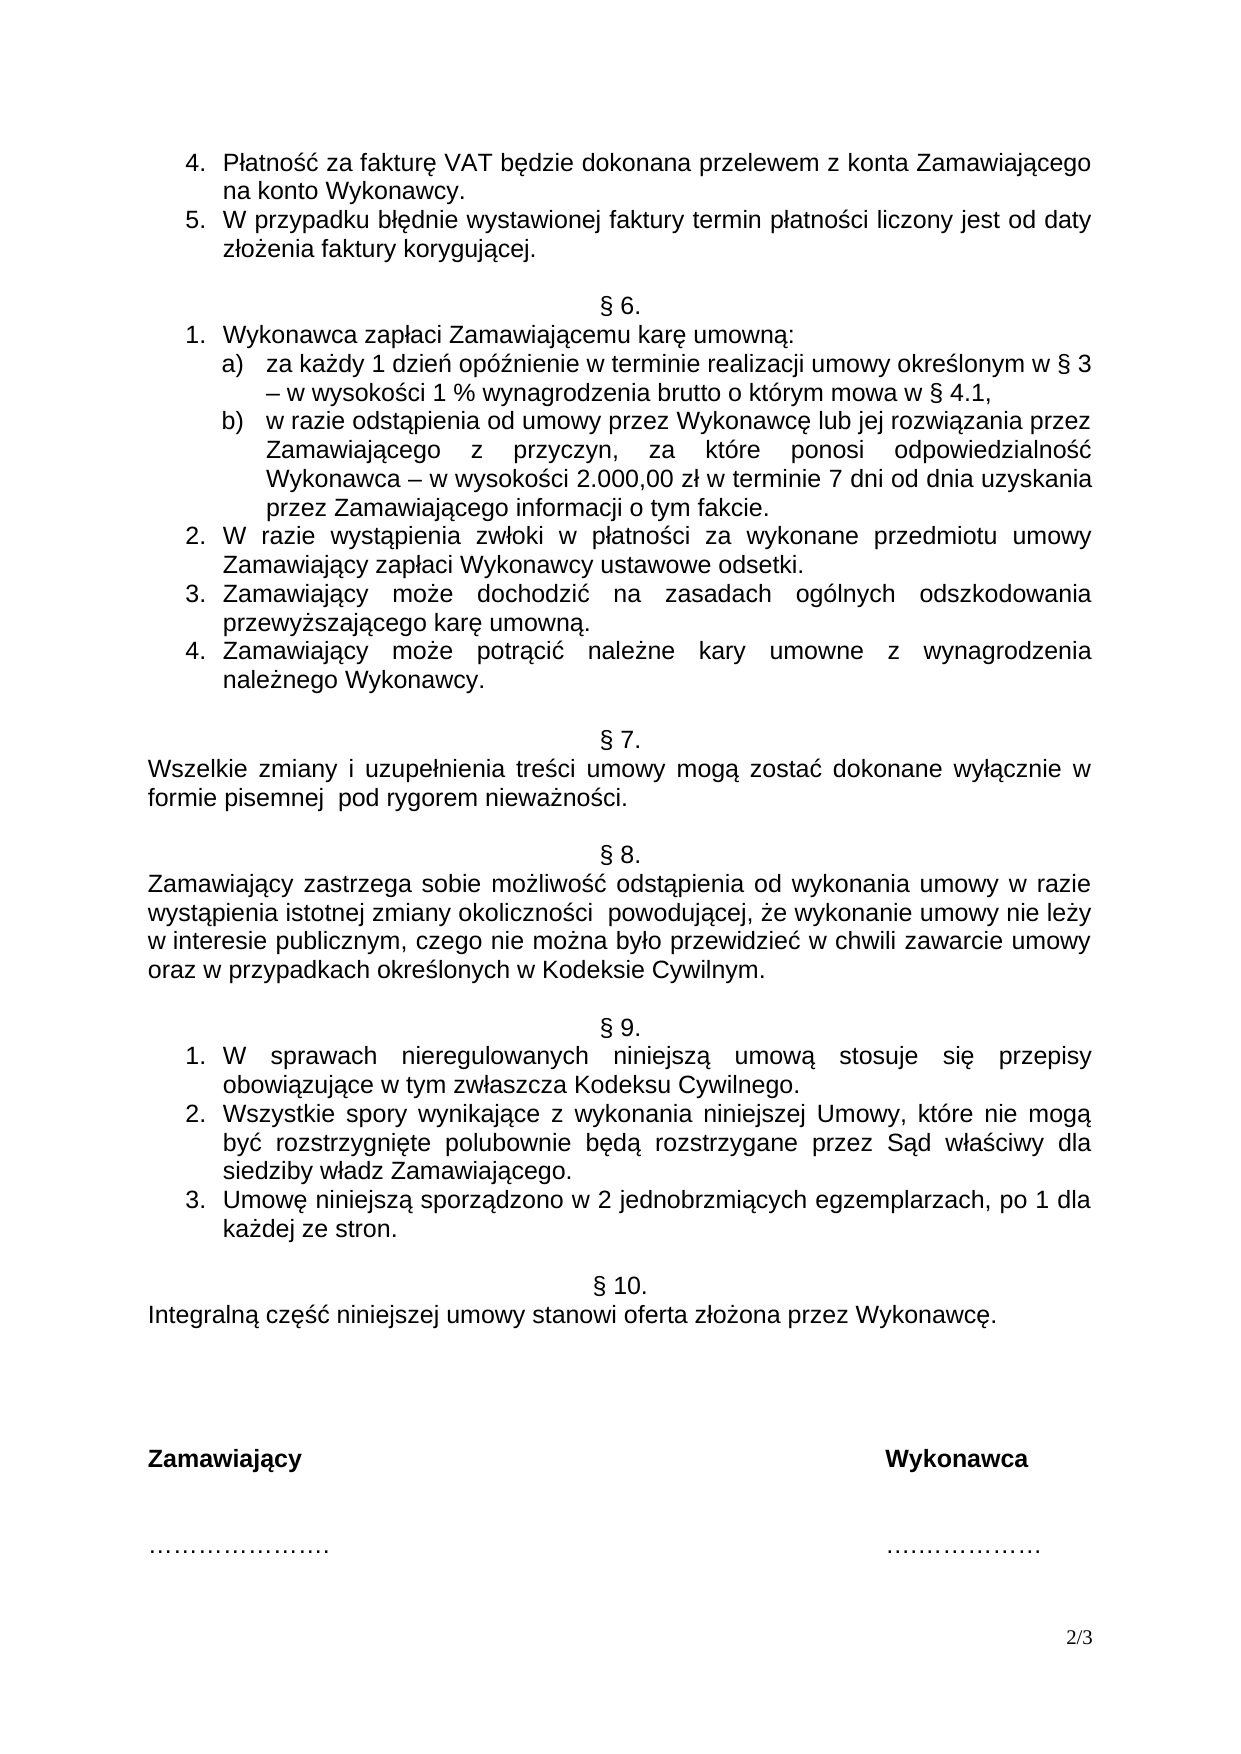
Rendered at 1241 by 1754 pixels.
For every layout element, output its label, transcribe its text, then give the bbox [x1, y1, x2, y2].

text …………………. ….…………… [148, 1530, 1093, 1559]
text Integralną część niniejszej umowy stanowi oferta złożona przez Wykonawcę. [148, 1300, 1093, 1329]
list Zamawiający może dochodzić na zasadach ogólnych odszkodowania przewyższającego karę umowną. [185, 579, 1093, 636]
text § 9. [148, 1013, 1093, 1041]
list W razie wystąpienia zwłoki w płatności za wykonane przedmiotu umowy Zamawiający zapłaci Wykonawcy ustawowe odsetki. [185, 521, 1093, 579]
list Umowę niniejszą sporządzono w 2 jednobrzmiących egzemplarzach, po 1 dla każdej ze stron. [185, 1185, 1093, 1243]
list Zamawiający może potrącić należne kary umowne z wynagrodzenia należnego Wykonawcy. [185, 636, 1093, 694]
list W przypadku błędnie wystawionej faktury termin płatności liczony jest od daty złożenia faktury korygującej. [185, 205, 1093, 263]
text § 6. [148, 291, 1093, 320]
list za każdy 1 dzień opóźnienie w terminie realizacji umowy określonym w § 3 – w wysokości 1 % wynagrodzenia brutto o którym mowa w § 4.1, [221, 349, 1093, 406]
text § 10. [148, 1271, 1093, 1300]
list Wykonawca zapłaci Zamawiającemu karę umowną: [185, 320, 1093, 349]
list Płatność za fakturę VAT będzie dokonana przelewem z konta Zamawiającego na konto Wykonawcy. [185, 148, 1093, 205]
list w razie odstąpienia od umowy przez Wykonawcę lub jej rozwiązania przez Zamawiającego z przyczyn, za które ponosi odpowiedzialność Wykonawca – w wysokości 2.000,00 zł w terminie 7 dni od dnia uzyskania przez Zamawiającego informacji o tym fakcie. [221, 406, 1093, 521]
text Wszelkie zmiany i uzupełnienia treści umowy mogą zostać dokonane wyłącznie w formie pisemnej pod rygorem nieważności. [148, 754, 1093, 811]
list W sprawach nieregulowanych niniejszą umową stosuje się przepisy obowiązujące w tym zwłaszcza Kodeksu Cywilnego. [185, 1041, 1093, 1099]
text Zamawiający Wykonawca [148, 1444, 1093, 1473]
text § 7. [148, 725, 1093, 754]
text § 8. [148, 840, 1093, 869]
text Zamawiający zastrzega sobie możliwość odstąpienia od wykonania umowy w razie wystąpienia istotnej zmiany okoliczności powodującej, że wykonanie umowy nie leży w interesie publicznym, czego nie można było przewidzieć w chwili zawarcie umowy oraz w przypadkach określonych w Kodeksie Cywilnym. [148, 869, 1093, 984]
list Wszystkie spory wynikające z wykonania niniejszej Umowy, które nie mogą być rozstrzygnięte polubownie będą rozstrzygane przez Sąd właściwy dla siedziby władz Zamawiającego. [185, 1099, 1093, 1185]
